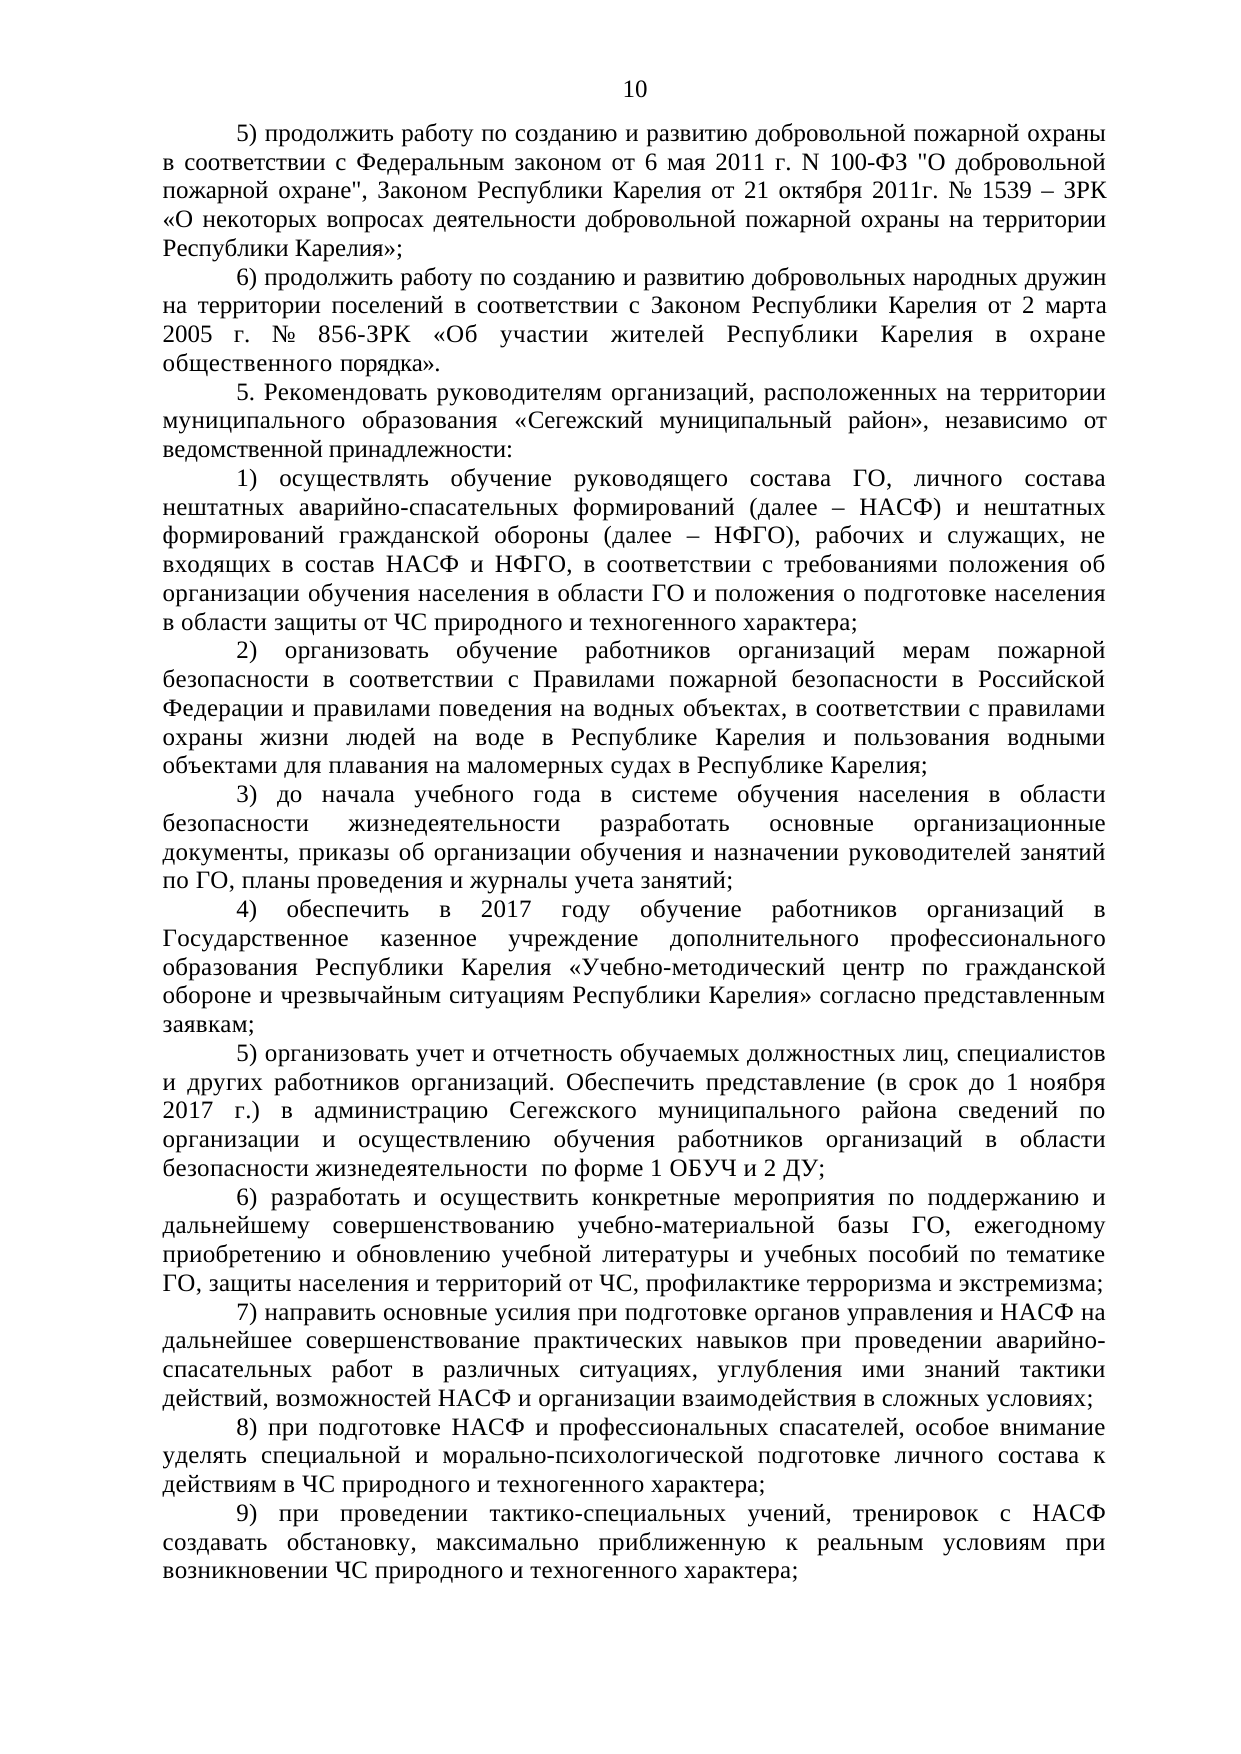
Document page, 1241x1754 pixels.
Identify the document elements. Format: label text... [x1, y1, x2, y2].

text 1) осуществлять обучение руководящего состава ГО, личного состава нештатных аварийно-спасательных формирований (далее – НАСФ) и нештатных формирований гражданской обороны (далее – НФГО), рабочих и служащих, не входящих в состав НАСФ и НФГО, в соответствии с требованиями положения об организации обучения населения в области ГО и положения о подготовке населения в области защиты от ЧС природного и техногенного характера; [162, 463, 1107, 636]
text 7) направить основные усилия при подготовке органов управления и НАСФ на дальнейшее совершенствование практических навыков при проведении аварийно-спасательных работ в различных ситуациях, углубления ими знаний тактики действий, возможностей НАСФ и организации взаимодействия в сложных условиях; [162, 1297, 1107, 1412]
text 6) разработать и осуществить конкретные мероприятия по поддержанию и дальнейшему совершенствованию учебно-материальной базы ГО, ежегодному приобретению и обновлению учебной литературы и учебных пособий по тематике ГО, защиты населения и территорий от ЧС, профилактике терроризма и экстремизма; [162, 1182, 1107, 1297]
text 2) организовать обучение работников организаций мерам пожарной безопасности в соответствии с Правилами пожарной безопасности в Российской Федерации и правилами поведения на водных объектах, в соответствии с правилами охраны жизни людей на воде в Республике Карелия и пользования водными объектами для плавания на маломерных судах в Республике Карелия; [162, 636, 1107, 779]
text 5) продолжить работу по созданию и развитию добровольной пожарной охраны в соответствии с Федеральным законом от 6 мая . N 100-ФЗ "О добровольной пожарной охране", Законом Республики Карелия от 21 октября 2011г. № 1539 – ЗРК «О некоторых вопросах деятельности добровольной пожарной охраны на территории Республики Карелия»; [162, 118, 1107, 262]
text 9) при проведении тактико-специальных учений, тренировок с НАСФ создавать обстановку, максимально приближенную к реальным условиям при возникновении ЧС природного и техногенного характера; [162, 1498, 1107, 1584]
text 5. Рекомендовать руководителям организаций, расположенных на территории муниципального образования «Сегежский муниципальный район», независимо от ведомственной принадлежности: [162, 377, 1107, 463]
text 5) организовать учет и отчетность обучаемых должностных лиц, специалистов и других работников организаций. Обеспечить представление (в срок до 1 ноября 2017 г.) в администрацию Сегежского муниципального района сведений по организации и осуществлению обучения работников организаций в области безопасности жизнедеятельности по форме 1 ОБУЧ и 2 ДУ; [162, 1038, 1107, 1182]
text 3) до начала учебного года в системе обучения населения в области безопасности жизнедеятельности разработать основные организационные документы, приказы об организации обучения и назначении руководителей занятий по ГО, планы проведения и журналы учета занятий; [162, 779, 1107, 894]
text 4) обеспечить в 2017 году обучение работников организаций в Государственное казенное учреждение дополнительного профессионального образования Республики Карелия «Учебно-методический центр по гражданской обороне и чрезвычайным ситуациям Республики Карелия» согласно представленным заявкам; [162, 894, 1107, 1038]
text 6) продолжить работу по созданию и развитию добровольных народных дружин на территории поселений в соответствии с Законом Республики Карелия от 2 марта . № 856-ЗРК «Об участии жителей Республики Карелия в охране общественного порядка». [162, 262, 1107, 377]
text 8) при подготовке НАСФ и профессиональных спасателей, особое внимание уделять специальной и морально-психологической подготовке личного состава к действиям в ЧС природного и техногенного характера; [162, 1412, 1107, 1498]
